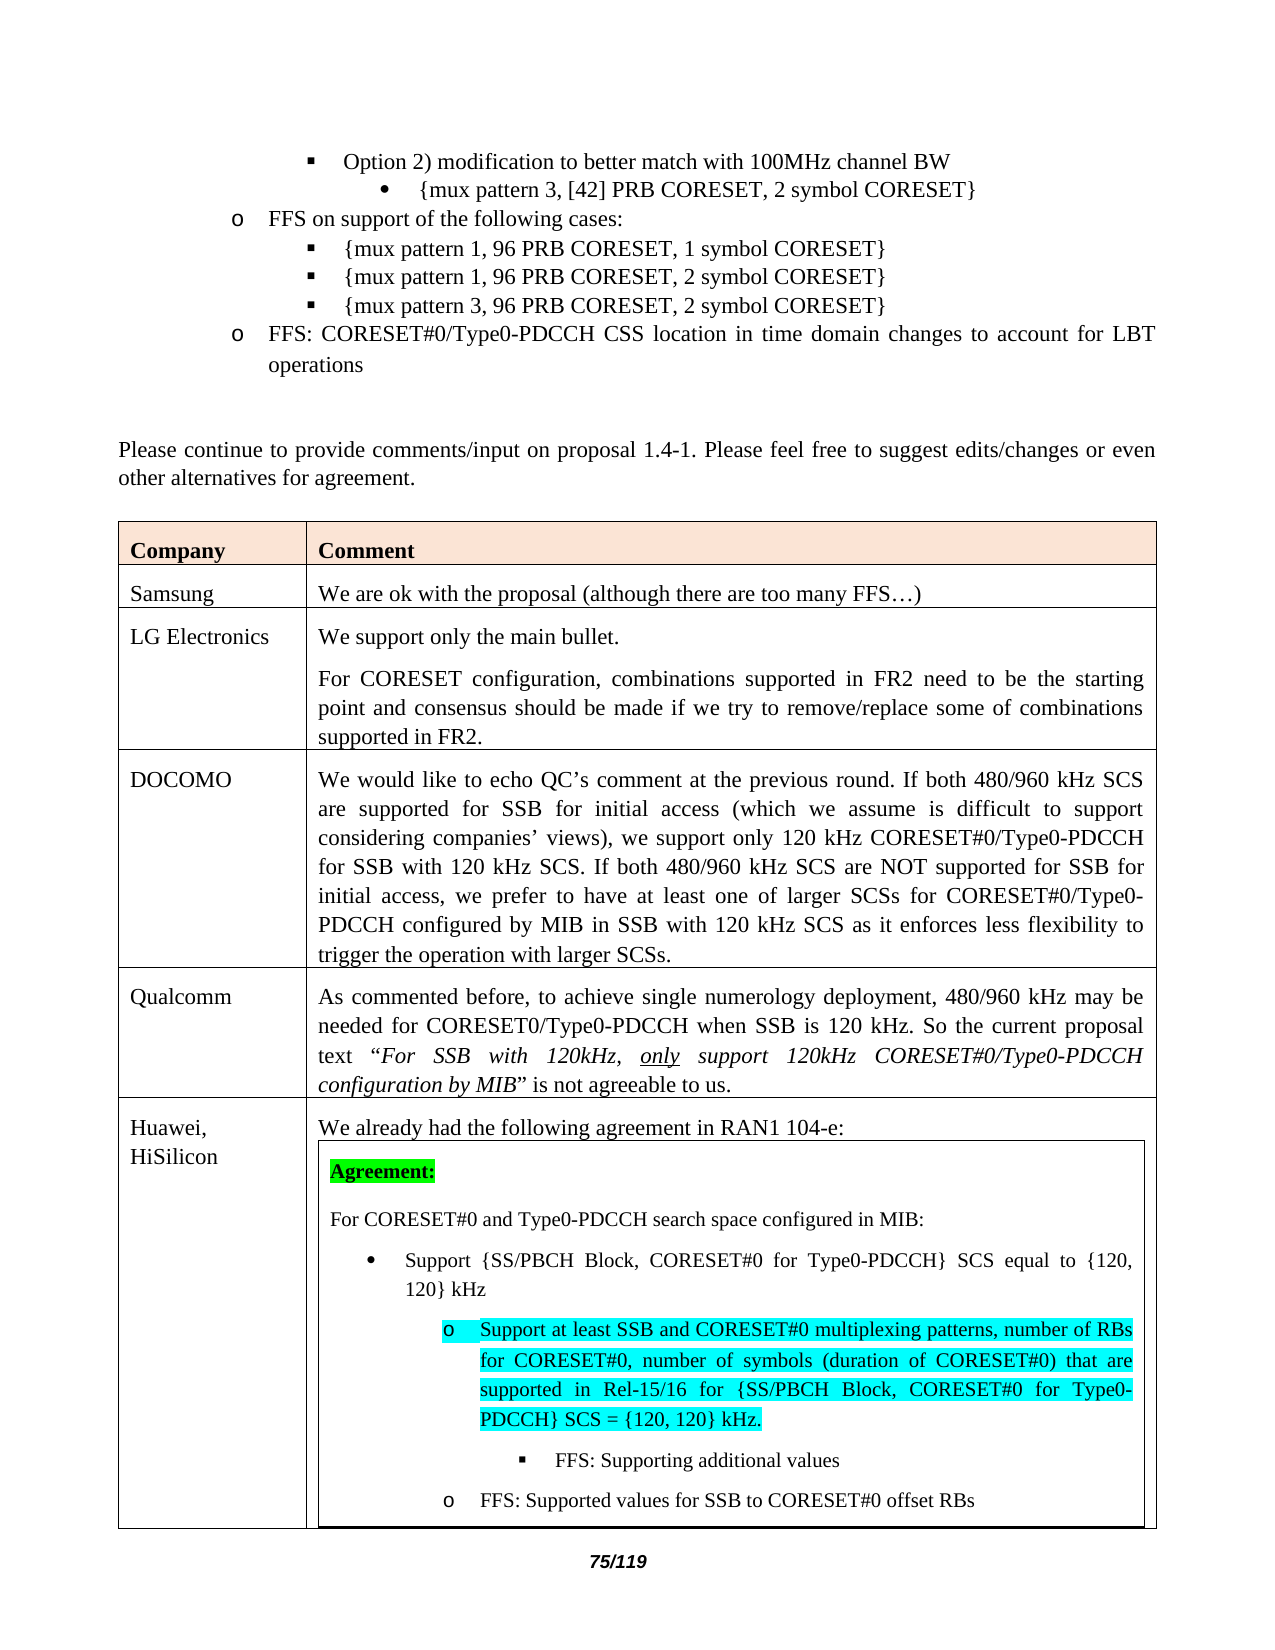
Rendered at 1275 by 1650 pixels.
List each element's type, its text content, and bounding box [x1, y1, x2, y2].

table_cell We support only the main bullet. For CORESET configuration, combinations supported in FR2 need to be the starting point and consensus should be made if we try to remove/replace some of combinations supported in FR2. [307, 608, 1156, 749]
list Option 2) modification to better match with 100MHz channel BW [306, 148, 1157, 174]
table_cell LG Electronics [119, 608, 306, 749]
table_cell DOCOMO [119, 750, 306, 967]
table_header Comment [307, 522, 1156, 564]
text Please continue to provide comments/input on proposal 1.4-1. Please feel free to suggest edits/changes or even other alternatives for agreement. [118, 436, 1157, 491]
list FFS: CORESET#0/Type0-PDCCH CSS location in time domain changes to account for LBT operations [231, 320, 1157, 377]
table_cell Samsung [119, 565, 306, 607]
table_cell We are ok with the proposal (although there are too many FFS…) [307, 565, 1156, 607]
list {mux pattern 1, 96 PRB CORESET, 1 symbol CORESET} [306, 235, 1157, 261]
list {mux pattern 3, 96 PRB CORESET, 2 symbol CORESET} [306, 292, 1157, 318]
table_header Company [119, 522, 306, 564]
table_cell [307, 1098, 1156, 1527]
table_cell Huawei, HiSilicon [119, 1098, 306, 1527]
table_cell We would like to echo QC’s comment at the previous round. If both 480/960 kHz SCS are supported for SSB for initial access (which we assume is difficult to support considering companies’ views), we support only 120 kHz CORESET#0/Type0-PDCCH for SSB with 120 kHz SCS. If both 480/960 kHz SCS are NOT supported for SSB for initial access, we prefer to have at least one of larger SCSs for CORESET#0/Type0-PDCCH configured by MIB in SSB with 120 kHz SCS as it enforces less flexibility to trigger the operation with larger SCSs. [307, 750, 1156, 967]
table_cell As commented before, to achieve single numerology deployment, 480/960 kHz may be needed for CORESET0/Type0-PDCCH when SSB is 120 kHz. So the current proposal text “For SSB with 120kHz, only support 120kHz CORESET#0/Type0-PDCCH configuration by MIB” is not agreeable to us. [307, 968, 1156, 1097]
list {mux pattern 1, 96 PRB CORESET, 2 symbol CORESET} [306, 263, 1157, 290]
table_cell Qualcomm [119, 968, 306, 1097]
list FFS on support of the following cases: [231, 204, 1157, 233]
list {mux pattern 3, [42] PRB CORESET, 2 symbol CORESET} [381, 176, 1157, 202]
